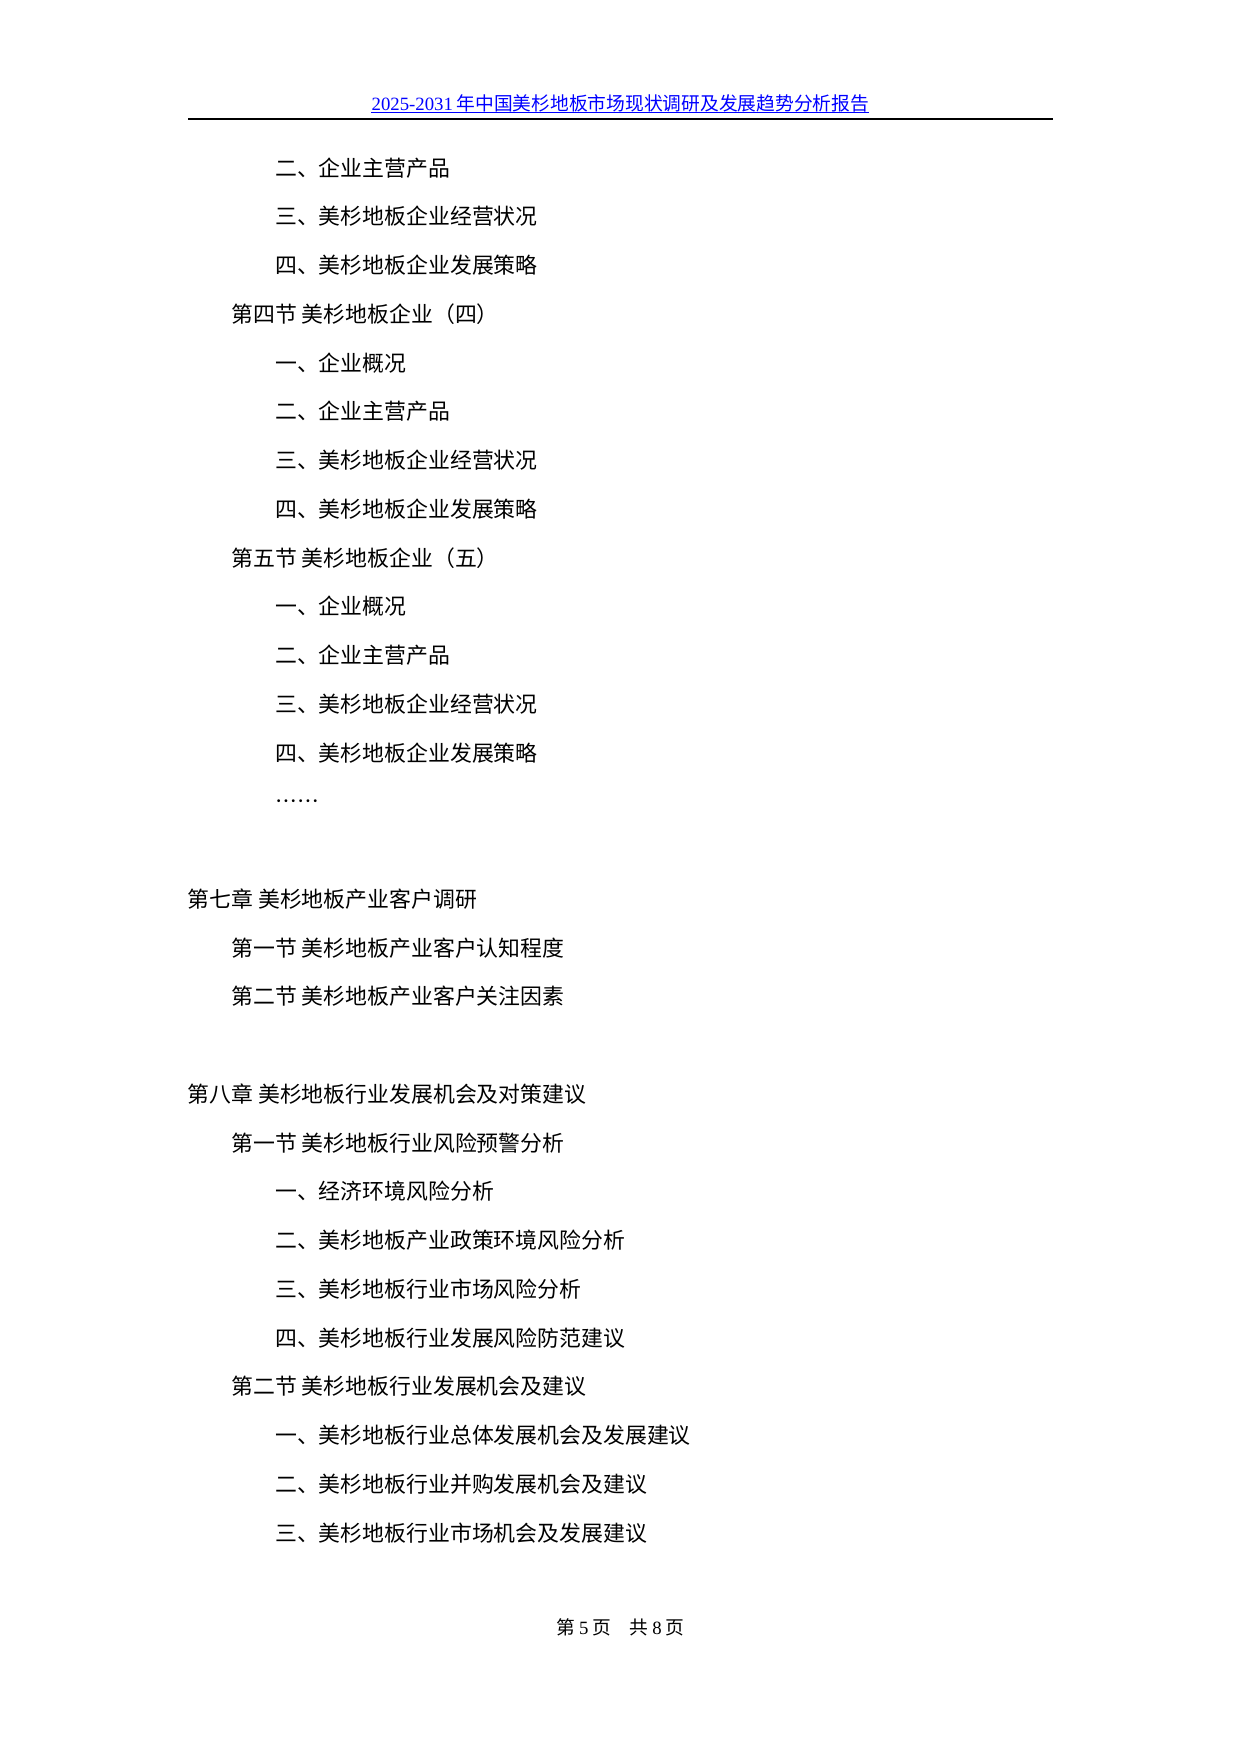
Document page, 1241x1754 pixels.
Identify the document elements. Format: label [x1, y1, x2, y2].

text [187, 150, 1053, 1548]
